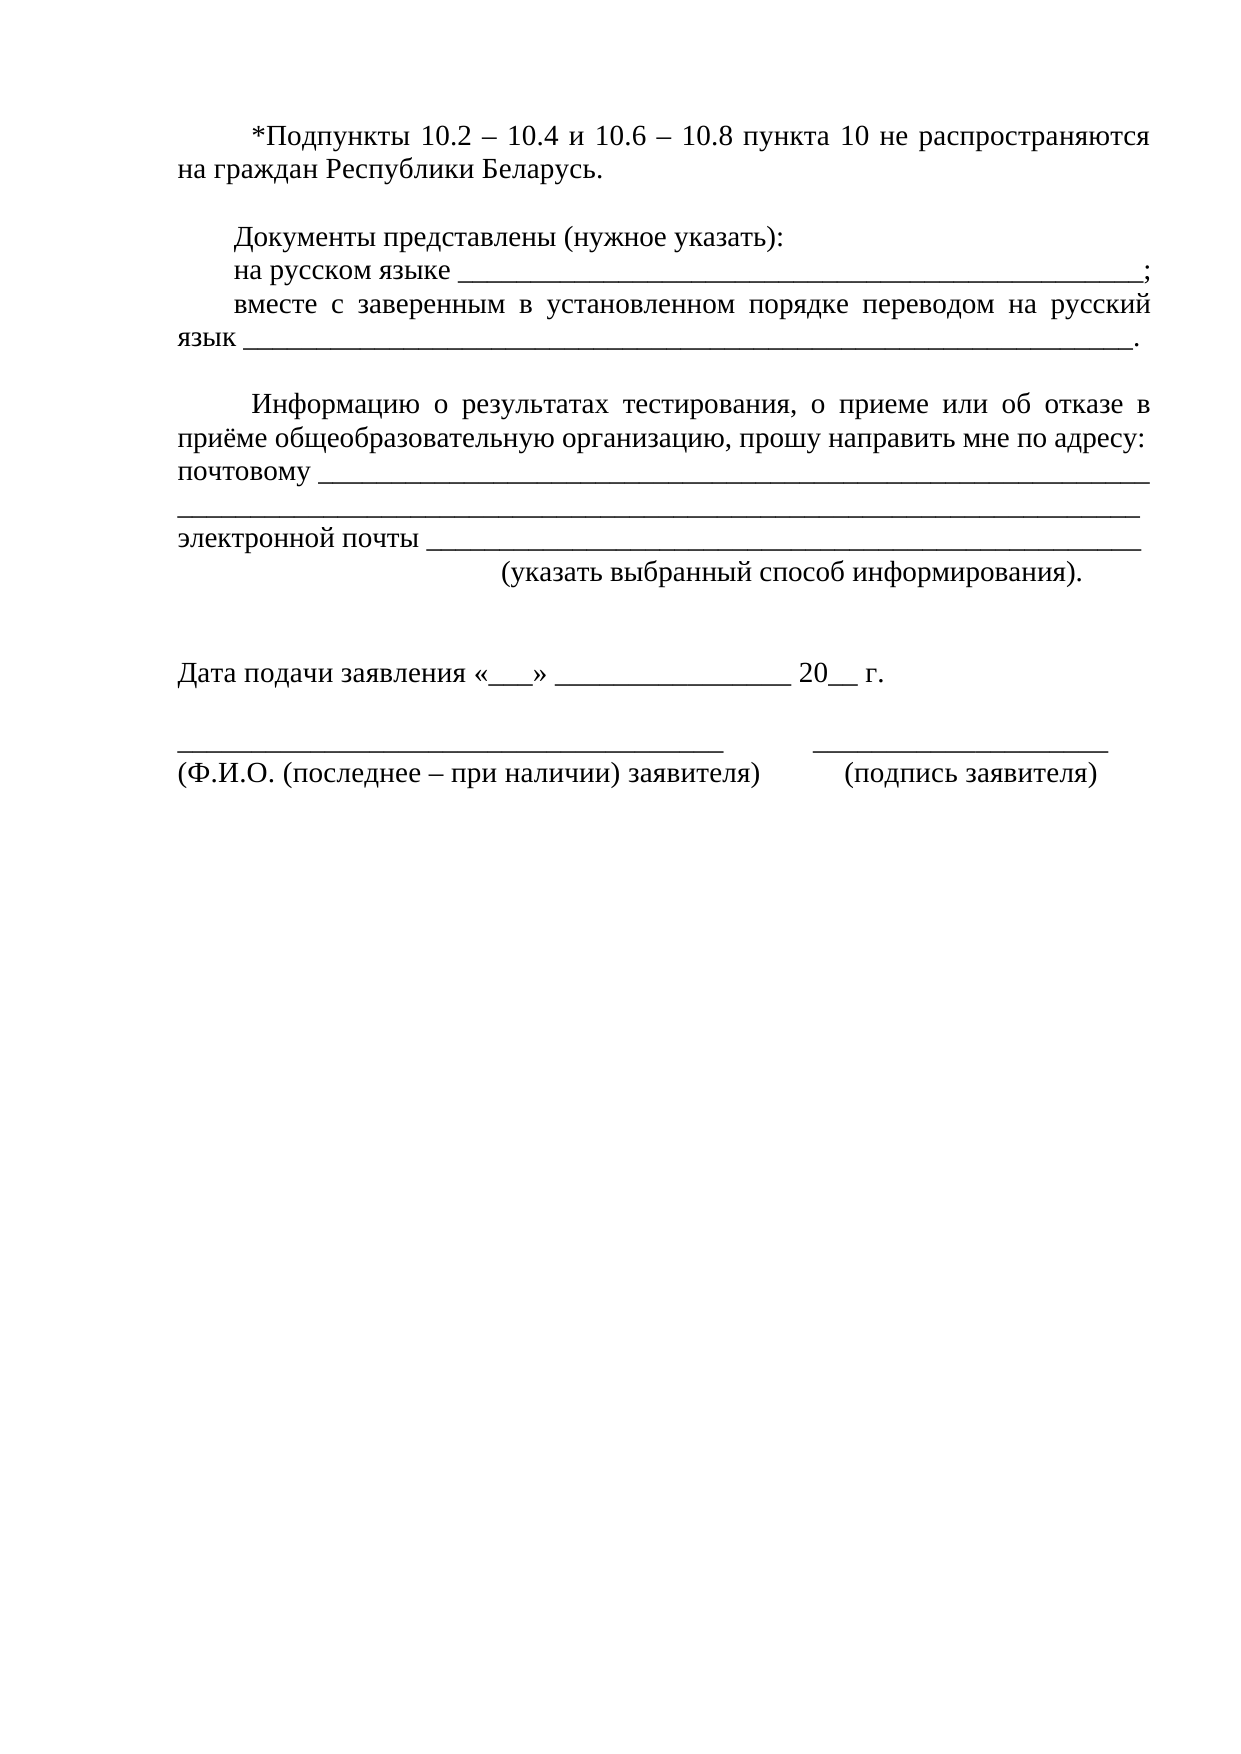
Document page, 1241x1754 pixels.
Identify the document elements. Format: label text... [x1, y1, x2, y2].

text электронной почты _________________________________________________ [177, 521, 1152, 554]
text (Ф.И.О. (последнее – при наличии) заявителя) (подпись заявителя) [177, 755, 1152, 789]
text _____________________________________ ____________________ [177, 722, 1152, 755]
text вместе с заверенным в установленном порядке переводом на русский язык _____________________________________________________________. [177, 286, 1152, 353]
text *Подпункты 10.2 – 10.4 и 10.6 – 10.8 пункта 10 не распространяются на граждан Республики Беларусь. [177, 118, 1152, 185]
text почтовому ___________________________________________________________________________________________________________________________ [177, 453, 1152, 521]
text на русском языке _______________________________________________; [177, 252, 1152, 286]
text (указать выбранный способ информирования). [177, 554, 1152, 588]
text Информацию о результатах тестирования, о приеме или об отказе в приёме общеобразовательную организацию, прошу направить мне по адресу: [177, 386, 1152, 453]
text Дата подачи заявления «___» ________________ 20__ г. [177, 655, 1152, 688]
text Документы представлены (нужное указать): [177, 219, 1152, 252]
